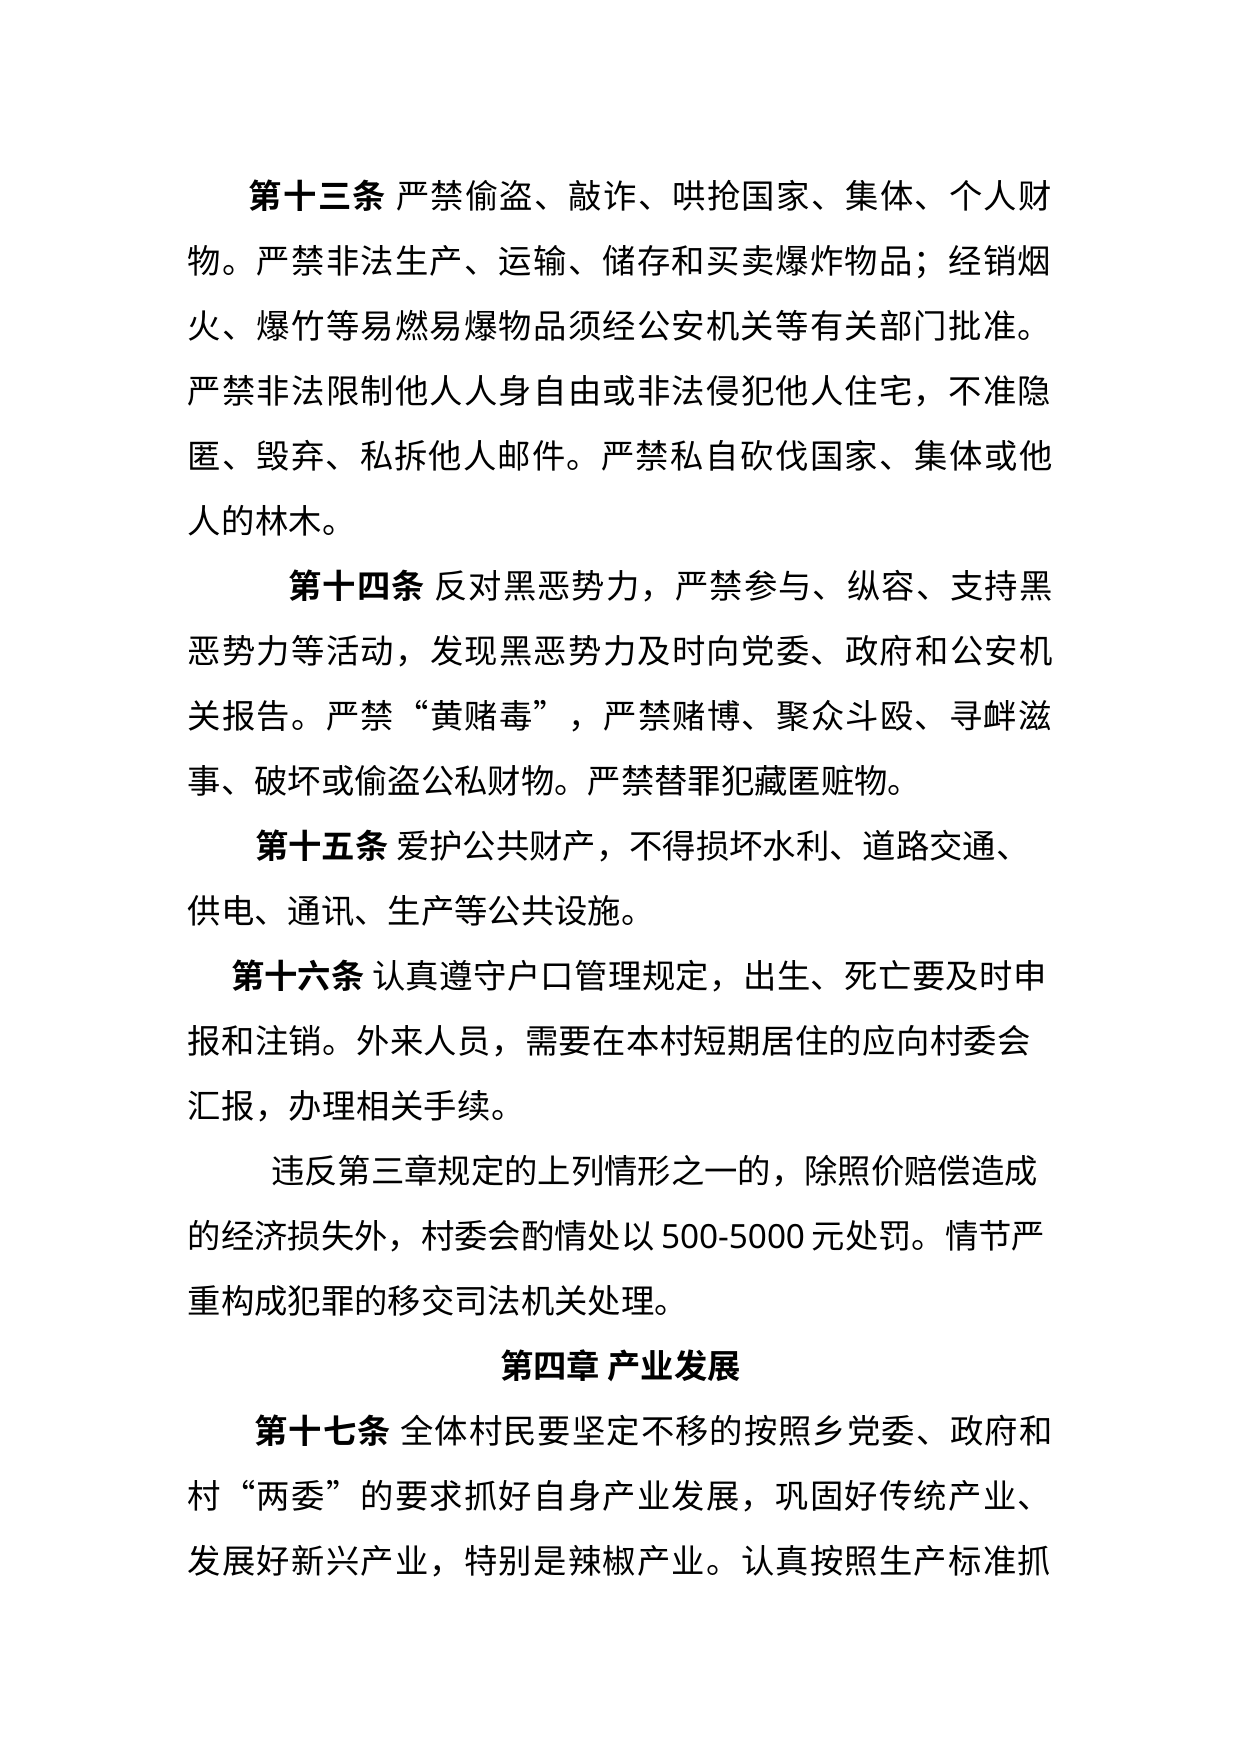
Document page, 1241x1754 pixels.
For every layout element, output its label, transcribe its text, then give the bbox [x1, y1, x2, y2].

list 第十四条 反对黑恶势力，严禁参与、纵容、支持黑恶势力等活动，发现黑恶势力及时向党委、政府和公安机关报告。严禁“黄赌毒”，严禁赌博、聚众斗殴、寻衅滋事、破坏或偷盗公私财物。严禁替罪犯藏匿赃物。 [187, 552, 1053, 812]
text 第十五条 爱护公共财产，不得损坏水利、道路交通、供电、通讯、生产等公共设施。 第十六条 认真遵守户口管理规定，出生、死亡要及时申报和注销。外来人员，需要在本村短期居住的应向村委会汇报，办理相关手续。 [187, 812, 1053, 1137]
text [187, 1397, 1053, 1592]
list 第四章 产业发展 [187, 1332, 1053, 1397]
text 违反第三章规定的上列情形之一的，除照价赔偿造成的经济损失外，村委会酌情处以500-5000元处罚。情节严重构成犯罪的移交司法机关处理。 [187, 1137, 1053, 1332]
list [187, 162, 1053, 552]
